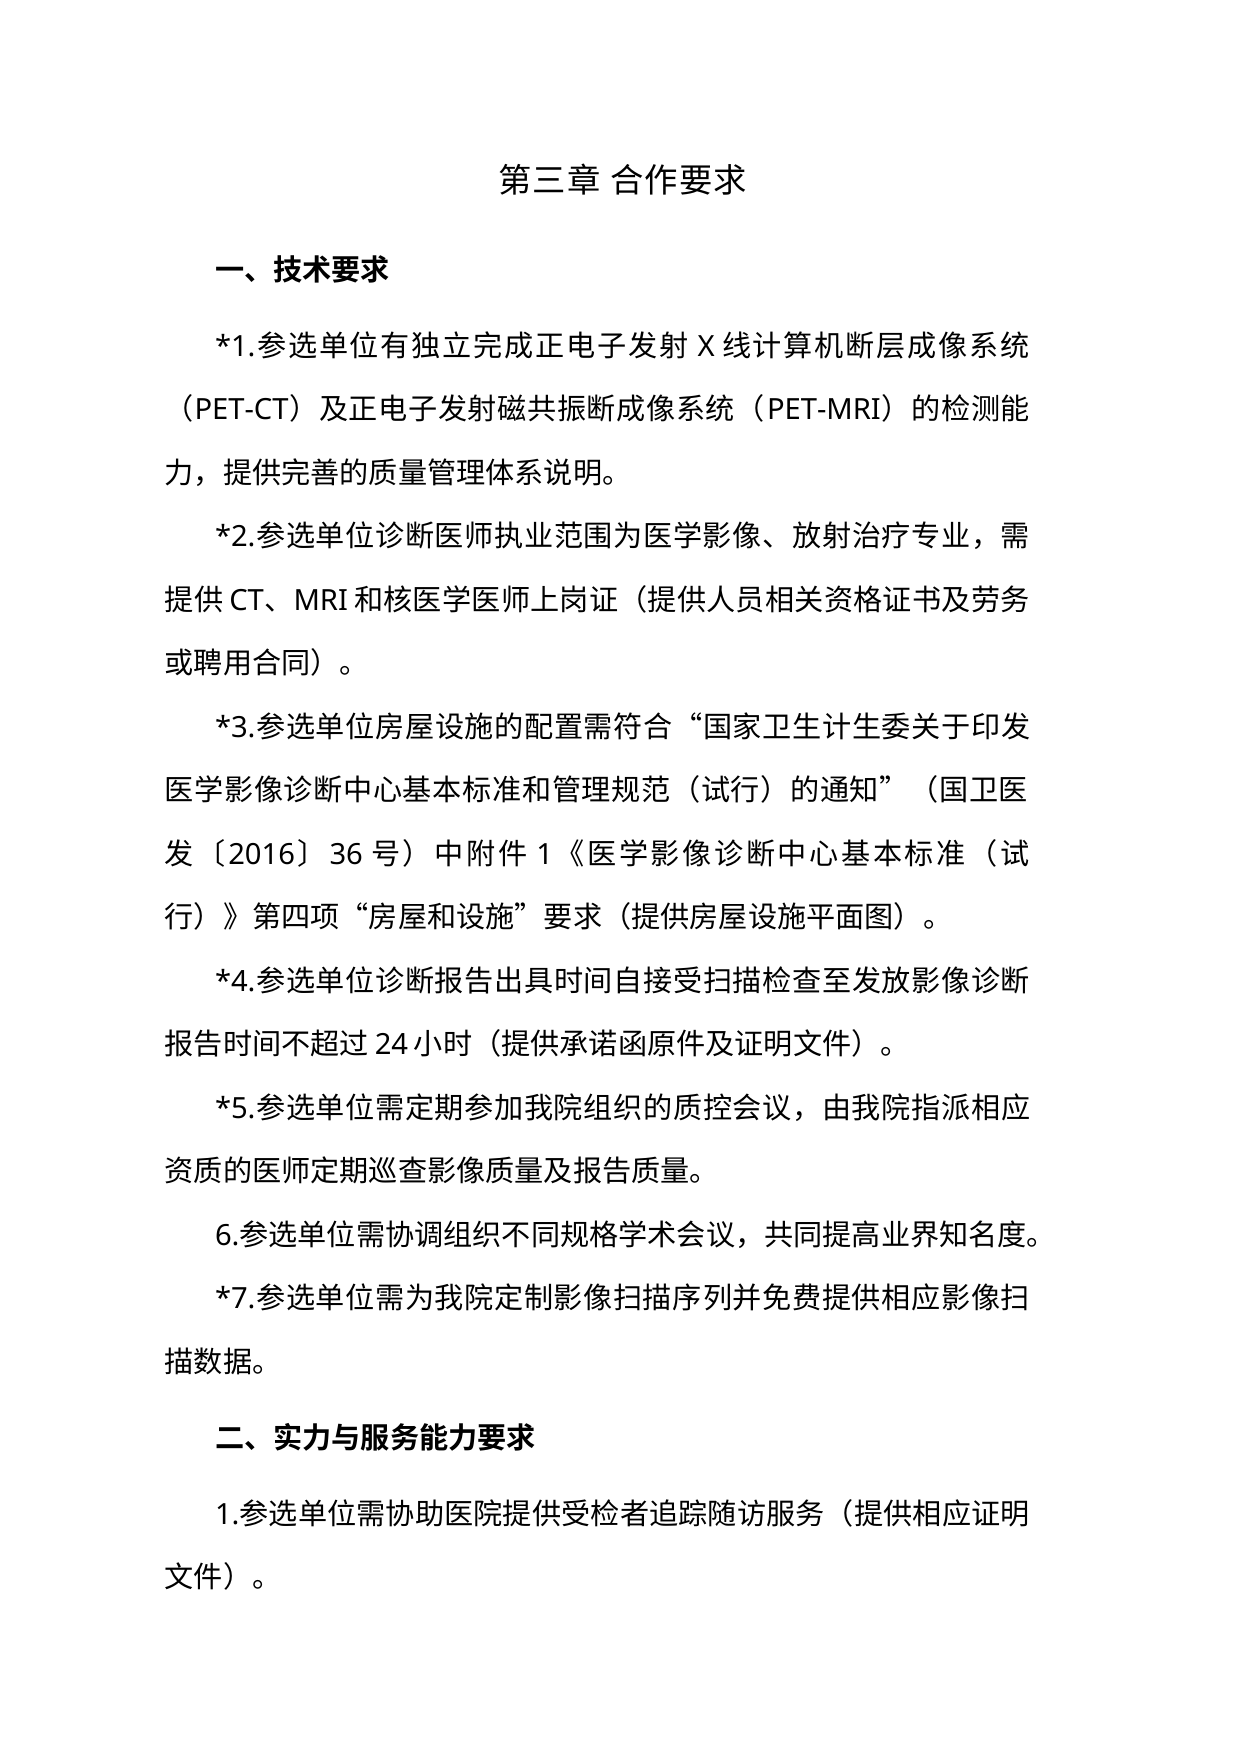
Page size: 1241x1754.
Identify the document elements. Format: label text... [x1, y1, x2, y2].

text 6.参选单位需协调组织不同规格学术会议，共同提高业界知名度。 [164, 1211, 1030, 1254]
text *2.参选单位诊断医师执业范围为医学影像、放射治疗专业，需提供CT、MRI和核医学医师上岗证（提供人员相关资格证书及劳务或聘用合同）。 [164, 513, 1030, 682]
text 1.参选单位需协助医院提供受检者追踪随访服务（提供相应证明文件）。 [164, 1490, 1030, 1596]
text 一、技术要求 [164, 246, 1030, 288]
text *3.参选单位房屋设施的配置需符合“国家卫生计生委关于印发医学影像诊断中心基本标准和管理规范（试行）的通知”（国卫医发〔2016〕36号）中附件1《医学影像诊断中心基本标准（试行）》第四项“房屋和设施”要求（提供房屋设施平面图）。 [164, 703, 1030, 936]
text 二、实力与服务能力要求 [164, 1414, 1030, 1457]
subtitle 第三章 合作要求 [285, 154, 910, 202]
text *4.参选单位诊断报告出具时间自接受扫描检查至发放影像诊断报告时间不超过24小时（提供承诺函原件及证明文件）。 [164, 957, 1030, 1063]
text *7.参选单位需为我院定制影像扫描序列并免费提供相应影像扫描数据。 [164, 1275, 1030, 1381]
text *1.参选单位有独立完成正电子发射X线计算机断层成像系统（PET-CT）及正电子发射磁共振断成像系统（PET-MRI）的检测能力，提供完善的质量管理体系说明。 [164, 322, 1030, 492]
text *5.参选单位需定期参加我院组织的质控会议，由我院指派相应资质的医师定期巡查影像质量及报告质量。 [164, 1084, 1030, 1190]
